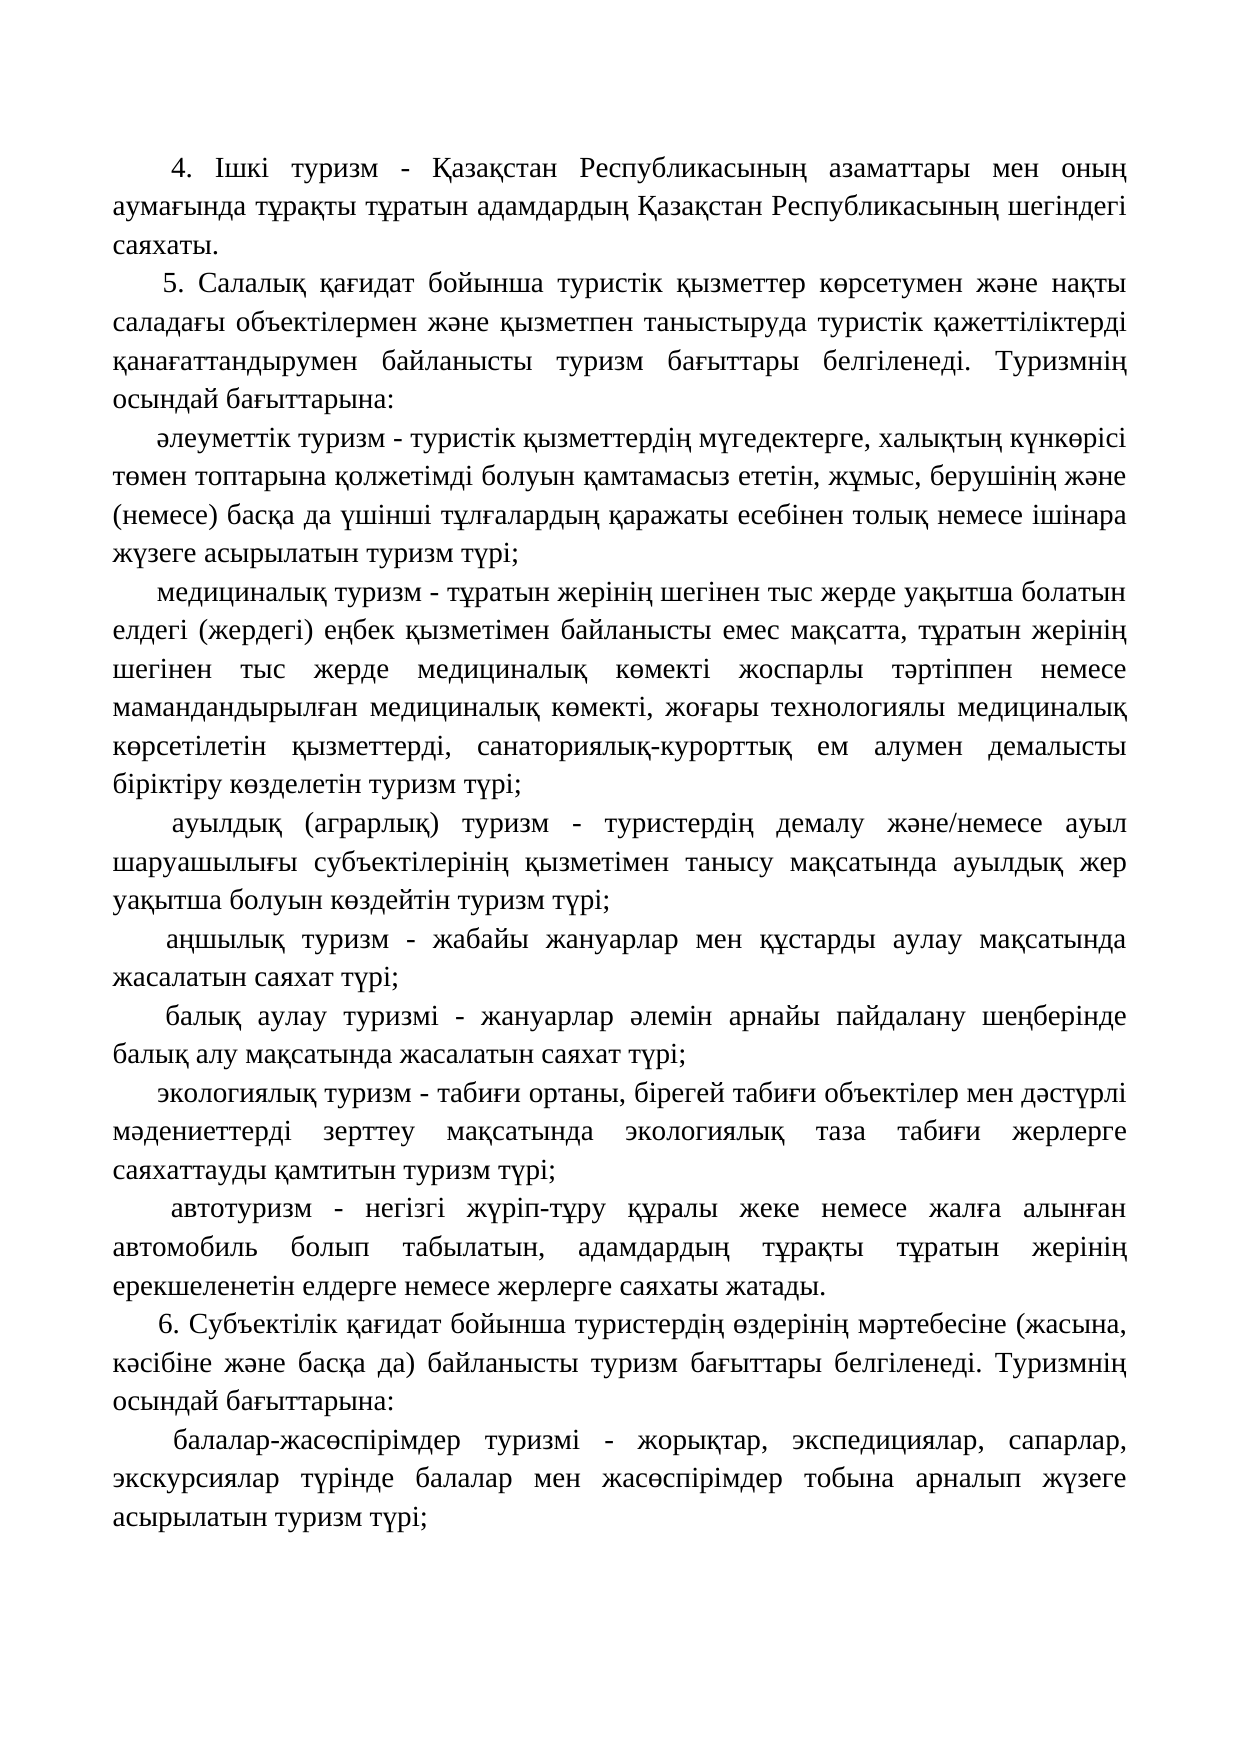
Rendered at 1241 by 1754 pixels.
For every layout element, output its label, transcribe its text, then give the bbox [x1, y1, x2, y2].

text аңшылық туризм - жабайы жануарлар мен құстарды аулау мақсатында жасалатын саяхат түрі; [112, 921, 1128, 993]
text ауылдық (аграрлық) туризм - туристердің демалу және/немесе ауыл шаруашылығы субъектілерінің қызметімен танысу мақсатында ауылдық жер уақытша болуын көздейтін туризм түрі; [112, 805, 1128, 916]
text балалар-жасөспірімдер туризмі - жорықтар, экспедициялар, сапарлар, экскурсиялар түрінде балалар мен жасөспірімдер тобына арналып жүзеге асырылатын туризм түрі; [112, 1422, 1128, 1532]
text автотуризм - негізгі жүріп-тұру құралы жеке немесе жалға алынған автомобиль болып табылатын, адамдардың тұрақты тұратын жерінің ерекшеленетін елдерге немесе жерлерге саяхаты жатады. [112, 1191, 1128, 1301]
text 6. Субъектілік қағидат бойынша туристердің өздерінің мәртебесіне (жасына, кәсібіне және басқа да) байланысты туризм бағыттары белгіленеді. Туризмнің осындай бағыттарына: [112, 1306, 1128, 1417]
text медициналық туризм - тұратын жерінің шегінен тыс жерде уақытша болатын елдегі (жердегі) еңбек қызметімен байланысты емес мақсатта, тұратын жерінің шегінен тыс жерде медициналық көмекті жоспарлы тәртіппен немесе мамандандырылған медициналық көмекті, жоғары технологиялы медициналық көрсетілетін қызметтерді, санаториялық-курорттық ем алумен демалысты біріктіру көзделетін туризм түрі; [112, 574, 1128, 800]
text экологиялық туризм - табиғи ортаны, бірегей табиғи объектілер мен дәстүрлі мәдениеттерді зерттеу мақсатында экологиялық таза табиғи жерлерге саяхаттауды қамтитын туризм түрі; [112, 1075, 1128, 1186]
text балық аулау туризмі - жануарлар әлемін арнайы пайдалану шеңберінде балық алу мақсатында жасалатын саяхат түрі; [112, 998, 1128, 1070]
text 5. Салалық қағидат бойынша туристік қызметтер көрсетумен және нақты саладағы объектілермен және қызметпен таныстыруда туристік қажеттіліктерді қанағаттандырумен байланысты туризм бағыттары белгіленеді. Туризмнің осындай бағыттарына: [112, 266, 1128, 415]
text әлеуметтік туризм - туристік қызметтердің мүгедектерге, халықтың күнкөрісі төмен топтарына қолжетімді болуын қамтамасыз ететін, жұмыс, берушінің және (немесе) басқа да үшінші тұлғалардың қаражаты есебінен толық немесе ішінара жүзеге асырылатын туризм түрі; [112, 420, 1128, 569]
text 4. Ішкі туризм - Қазақстан Республикасының азаматтары мен оның аумағында тұрақты тұратын адамдардың Қазақстан Республикасының шегіндегі саяхаты. [112, 150, 1128, 261]
